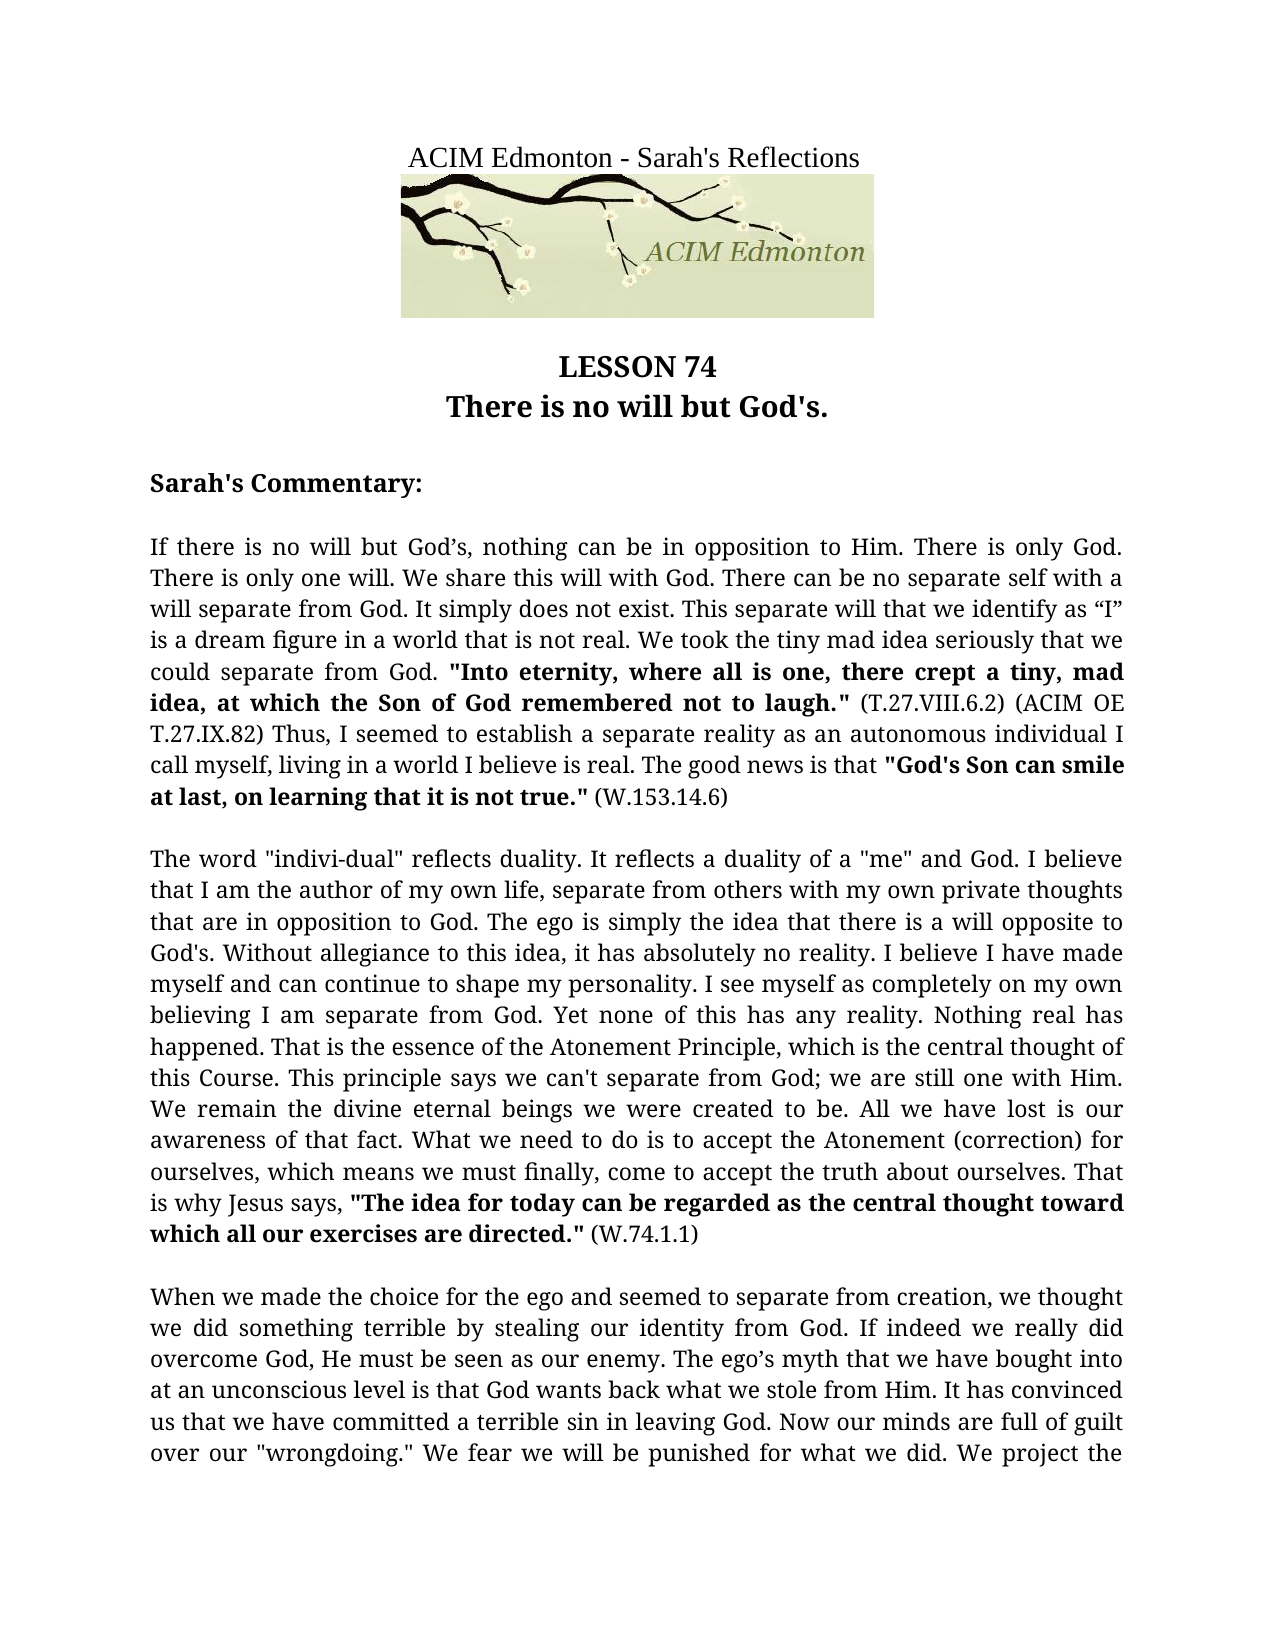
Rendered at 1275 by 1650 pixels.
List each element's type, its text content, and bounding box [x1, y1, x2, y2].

text If there is no will but God’s, nothing can be in opposition to Him. There is only God. There is only one will. We share this will with God. There can be no separate self with a will separate from God. It simply does not exist. This separate will that we identify as “I” is a dream figure in a world that is not real. We took the tiny mad idea seriously that we could separate from God. "Into eternity, where all is one, there crept a tiny, mad idea, at which the Son of God remembered not to laugh." (T.27.VIII.6.2) (ACIM OE T.27.IX.82) Thus, I seemed to establish a separate reality as an autonomous individual I call myself, living in a world I believe is real. The good news is that "God's Son can smile at last, on learning that it is not true." (W.153.14.6) [150, 531, 1125, 812]
text Sarah's Commentary: [150, 465, 1125, 499]
text LESSON 74 There is no will but God's. [150, 346, 1125, 426]
text ACIM Edmonton - Sarah's Reflections [150, 141, 1125, 174]
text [150, 1281, 1125, 1468]
text The word "indivi-dual" reflects duality. It reflects a duality of a "me" and God. I believe that I am the author of my own life, separate from others with my own private thoughts that are in opposition to God. The ego is simply the idea that there is a will opposite to God's. Without allegiance to this idea, it has absolutely no reality. I believe I have made myself and can continue to shape my personality. I see myself as completely on my own believing I am separate from God. Yet none of this has any reality. Nothing real has happened. That is the essence of the Atonement Principle, which is the central thought of this Course. This principle says we can't separate from God; we are still one with Him. We remain the divine eternal beings we were created to be. All we have lost is our awareness of that fact. What we need to do is to accept the Atonement (correction) for ourselves, which means we must finally, come to accept the truth about ourselves. That is why Jesus says, "The idea for today can be regarded as the central thought toward which all our exercises are directed." (W.74.1.1) [150, 843, 1125, 1249]
picture [400, 174, 875, 318]
